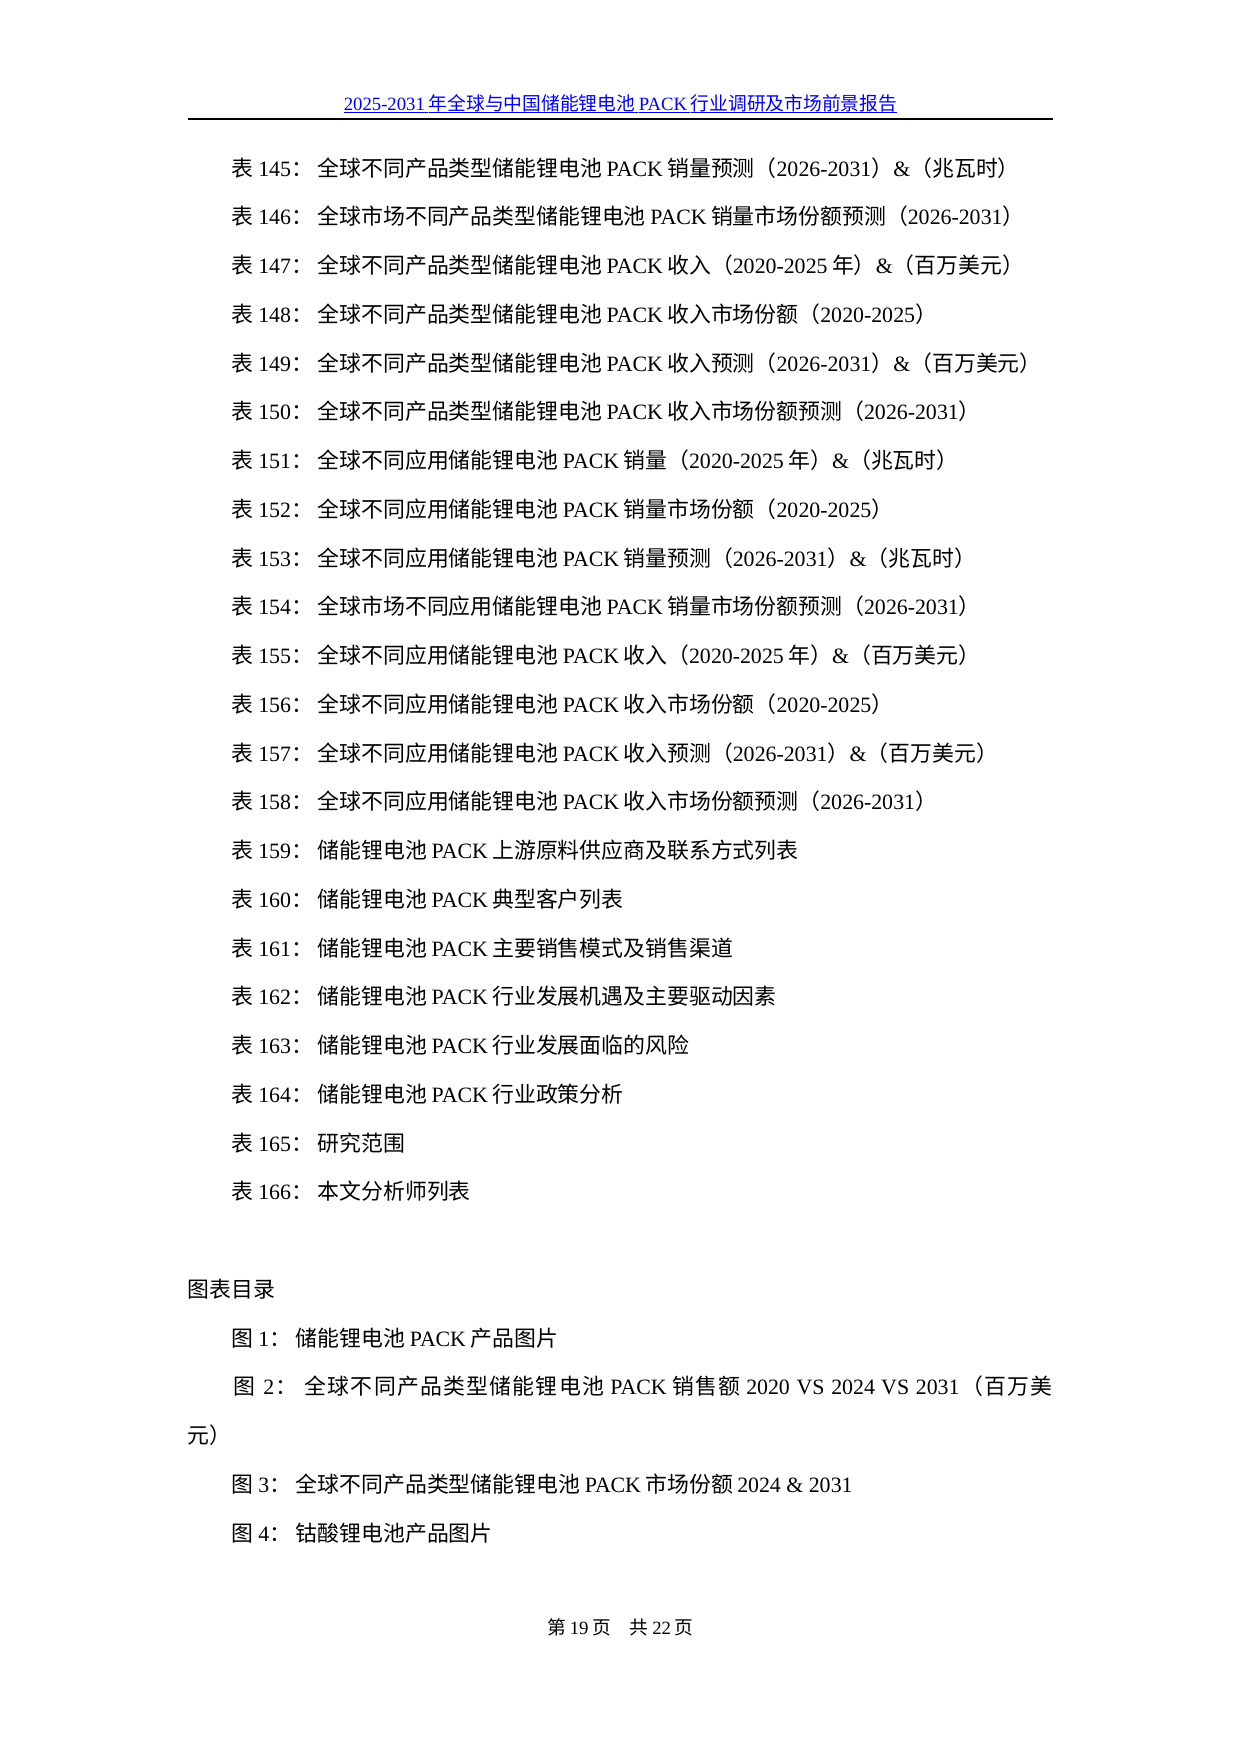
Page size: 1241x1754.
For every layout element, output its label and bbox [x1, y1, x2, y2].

text [187, 150, 1053, 1548]
